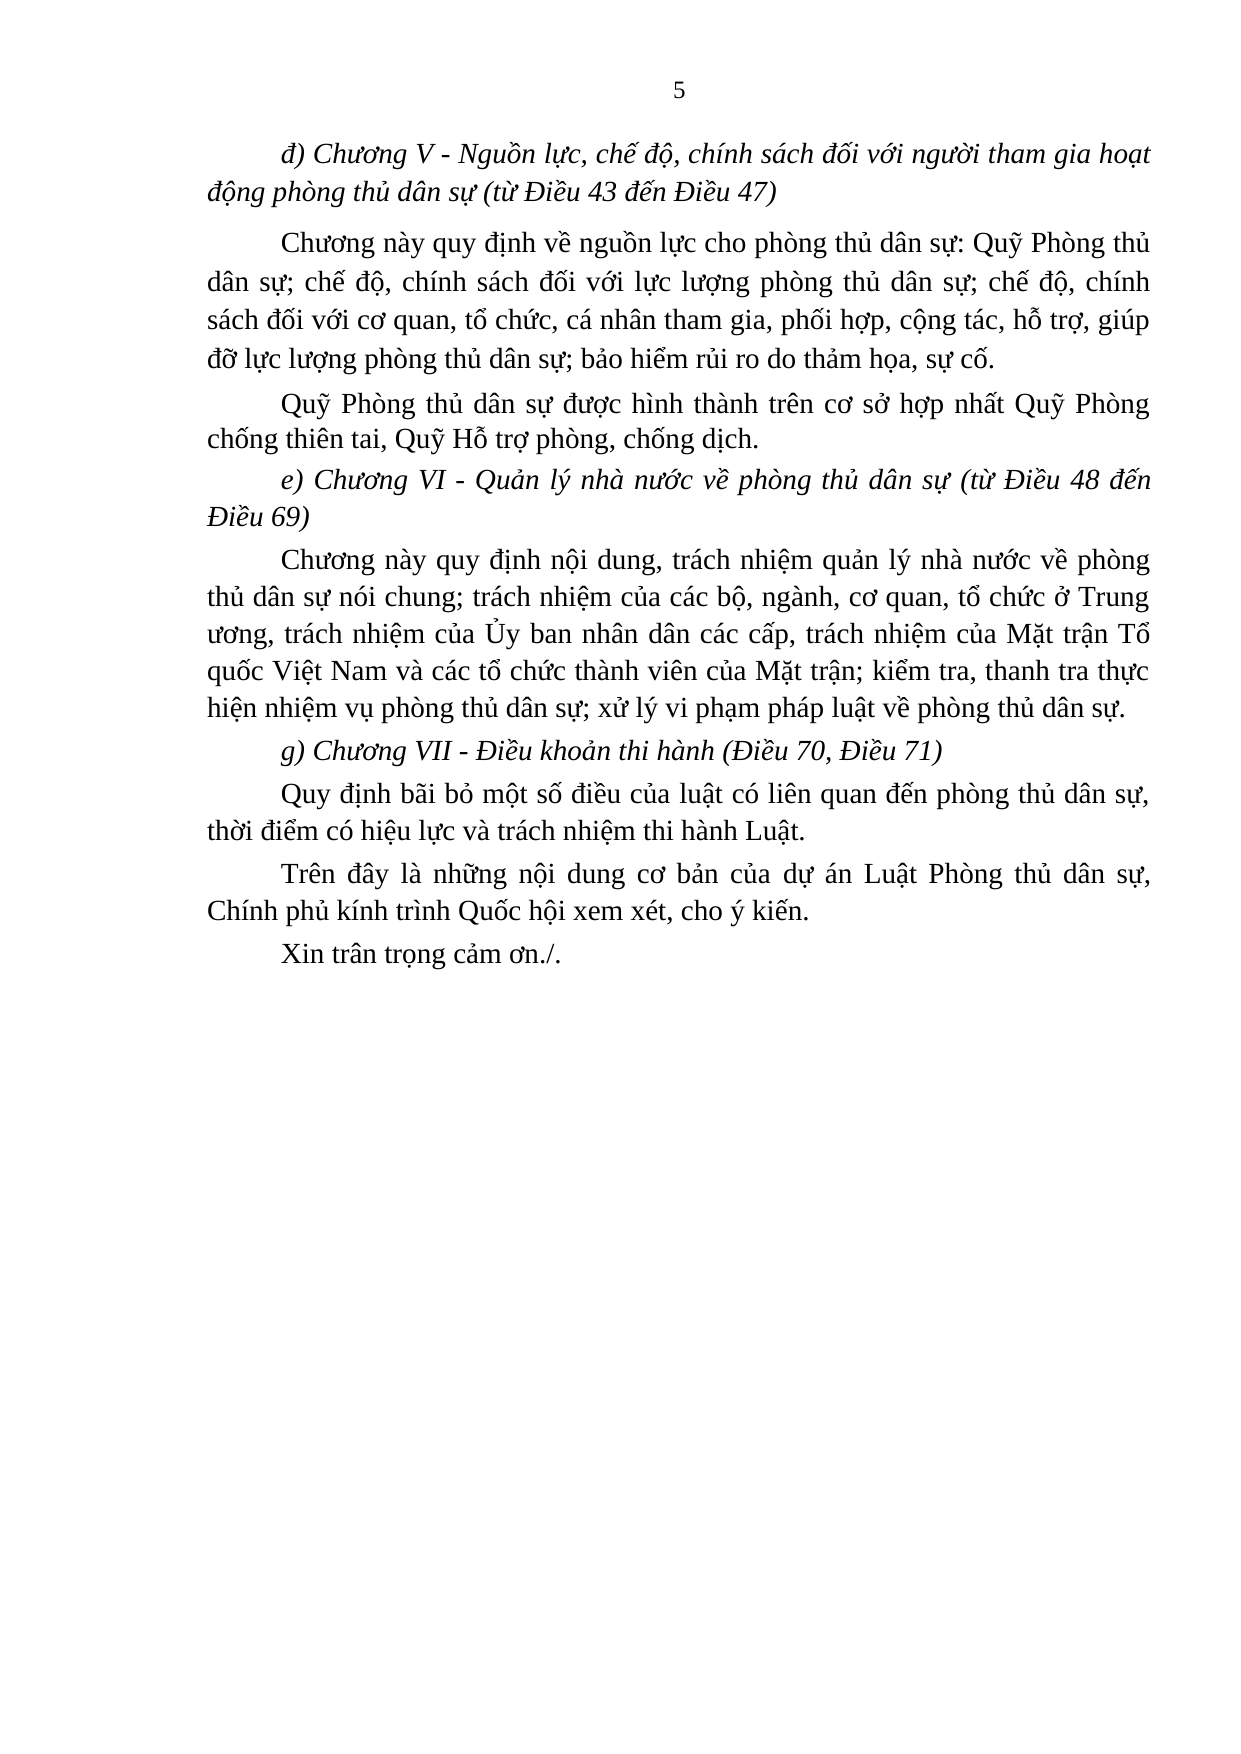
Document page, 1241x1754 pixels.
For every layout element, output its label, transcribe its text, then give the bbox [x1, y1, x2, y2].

text đ) Chương V - Nguồn lực, chế độ, chính sách đối với người tham gia hoạt động phòng thủ dân sự (từ Điều 43 đến Điều 47) [207, 136, 1152, 208]
text e) Chương VI - Quản lý nhà nước về phòng thủ dân sự (từ Điều 48 đến Điều 69) [207, 462, 1152, 533]
text Chương này quy định về nguồn lực cho phòng thủ dân sự: Quỹ Phòng thủ dân sự; chế độ, chính sách đối với lực lượng phòng thủ dân sự; chế độ, chính sách đối với cơ quan, tổ chức, cá nhân tham gia, phối hợp, cộng tác, hỗ trợ, giúp đỡ lực lượng phòng thủ dân sự; bảo hiểm rủi ro do thảm họa, sự cố. [207, 225, 1152, 374]
list Xin trân trọng cảm ơn./. [207, 936, 1152, 970]
list Trên đây là những nội dung cơ bản của dự án Luật Phòng thủ dân sự, Chính phủ kính trình Quốc hội xem xét, cho ý kiến. [207, 856, 1152, 927]
text Chương này quy định nội dung, trách nhiệm quản lý nhà nước về phòng thủ dân sự nói chung; trách nhiệm của các bộ, ngành, cơ quan, tổ chức ở Trung ương, trách nhiệm của Ủy ban nhân dân các cấp, trách nhiệm của Mặt trận Tổ quốc Việt Nam và các tổ chức thành viên của Mặt trận; kiểm tra, thanh tra thực hiện nhiệm vụ phòng thủ dân sự; xử lý vi phạm pháp luật về phòng thủ dân sự. [207, 542, 1152, 723]
text Quỹ Phòng thủ dân sự được hình thành trên cơ sở hợp nhất Quỹ Phòng chống thiên tai, Quỹ Hỗ trợ phòng, chống dịch. [207, 386, 1152, 454]
text g) Chương VII - Điều khoản thi hành (Điều 70, Điều 71) [207, 733, 1152, 767]
text Quy định bãi bỏ một số điều của luật có liên quan đến phòng thủ dân sự, thời điểm có hiệu lực và trách nhiệm thi hành Luật. [207, 776, 1152, 847]
